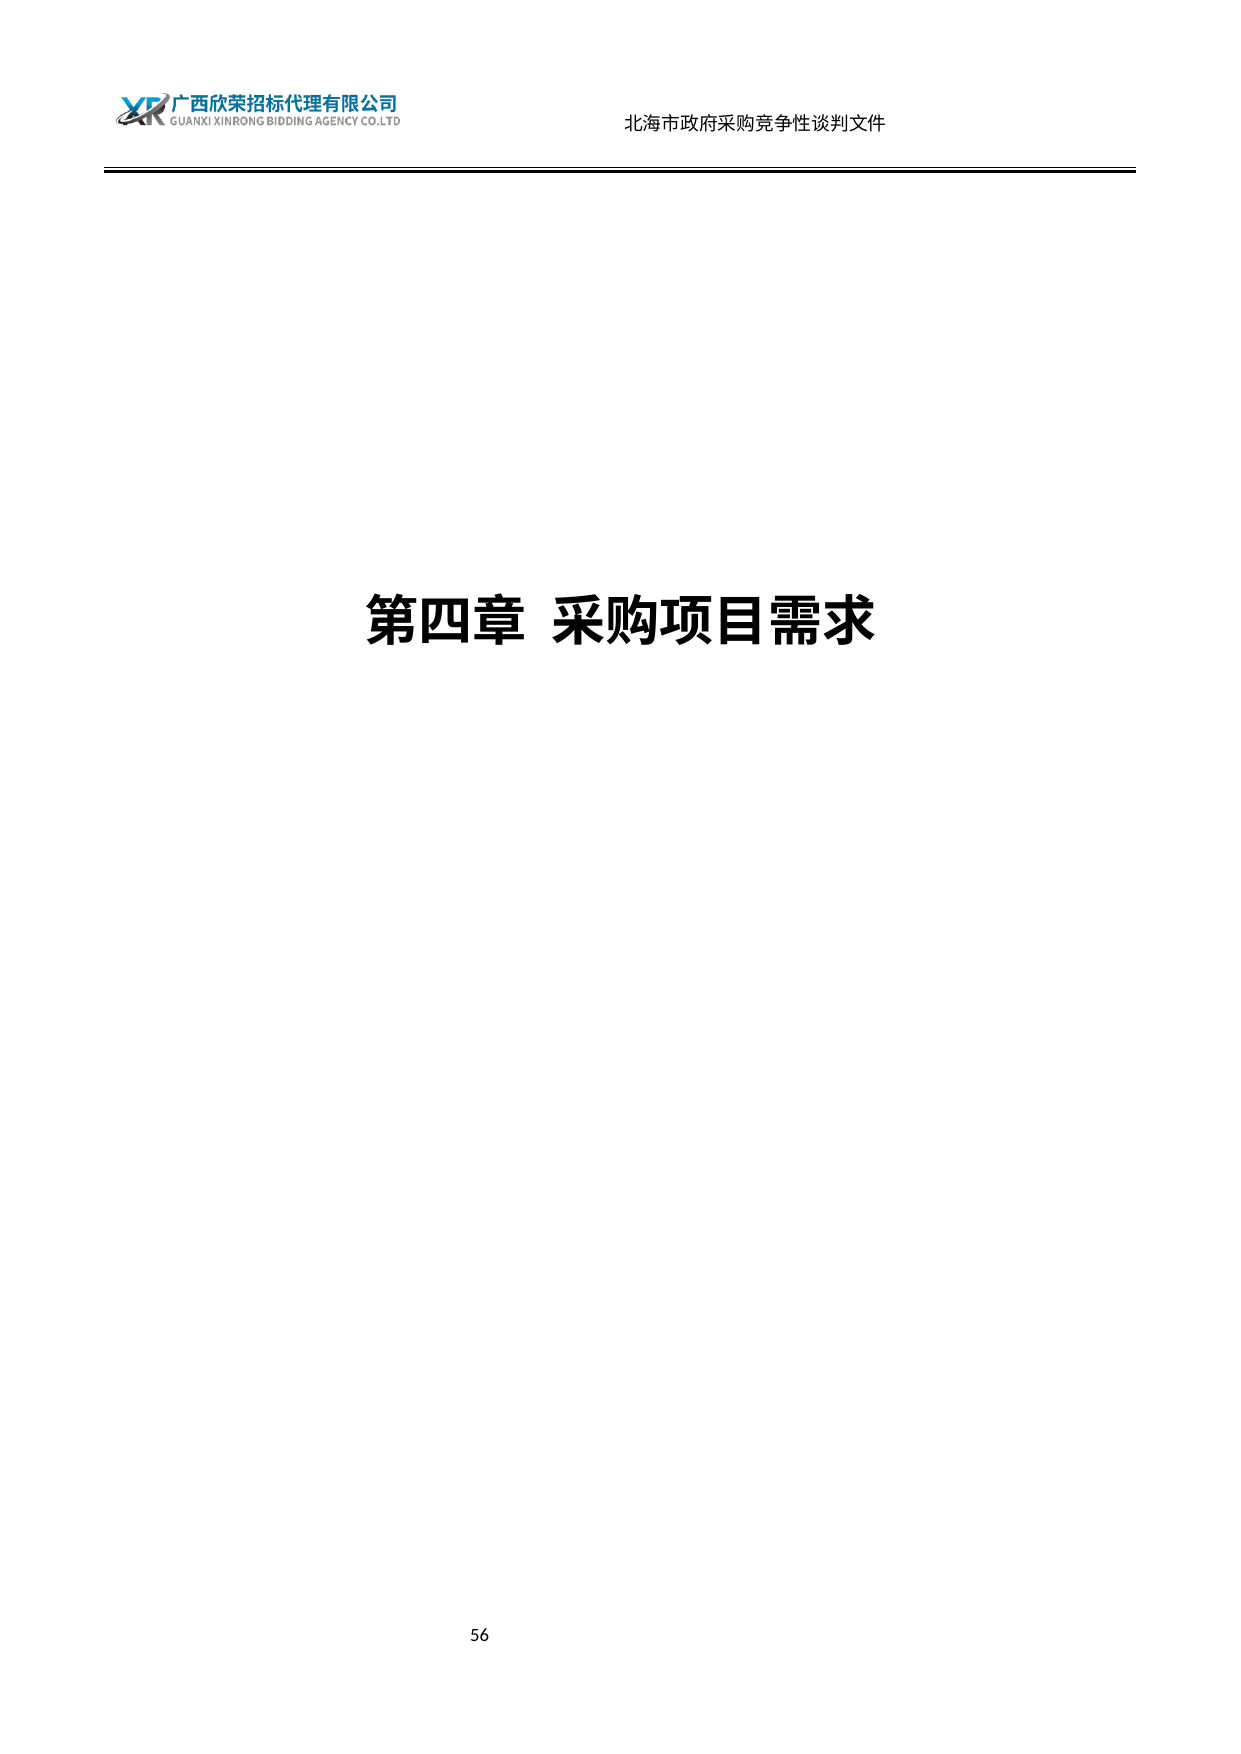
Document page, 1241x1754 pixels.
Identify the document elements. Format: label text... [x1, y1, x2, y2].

picture [112, 90, 402, 131]
subtitle 第四章 采购项目需求 [112, 568, 1128, 665]
